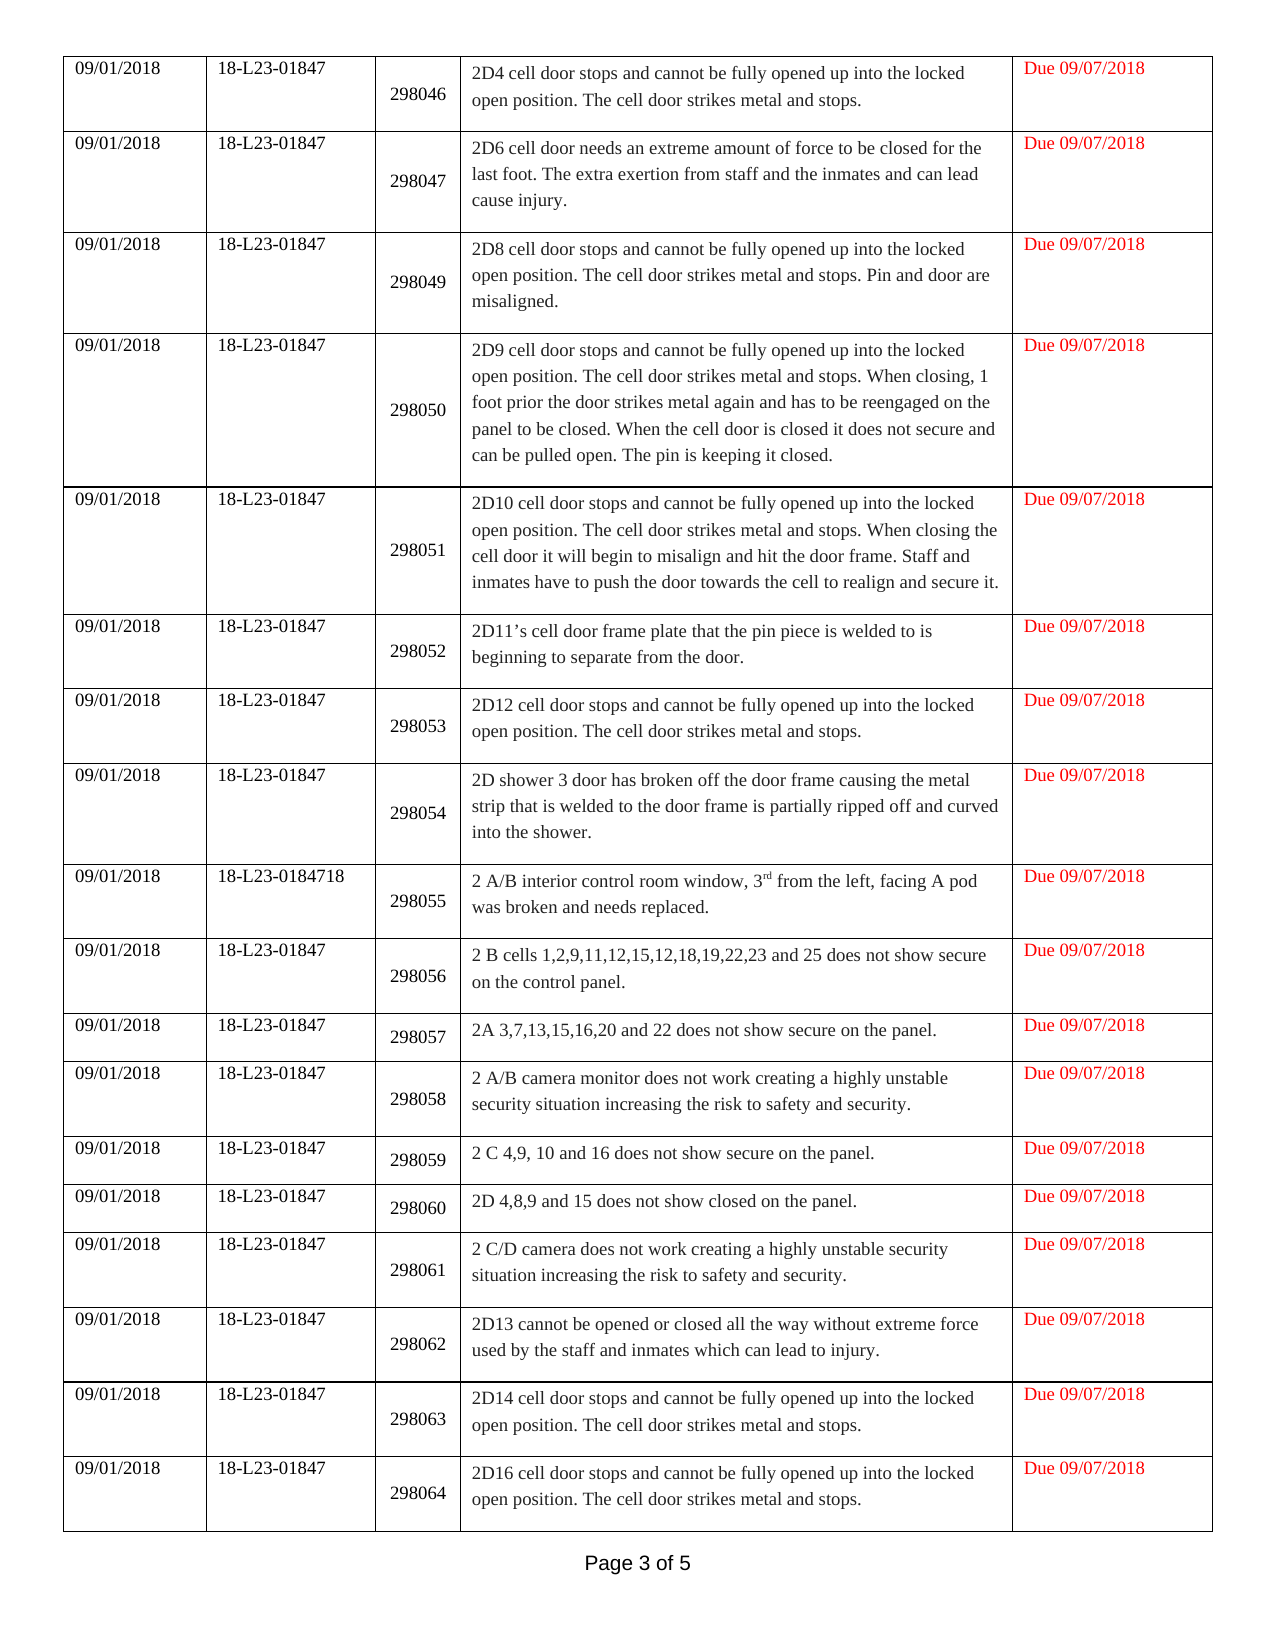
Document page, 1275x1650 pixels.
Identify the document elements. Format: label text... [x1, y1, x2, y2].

table_cell Due 09/07/2018 [1013, 334, 1212, 486]
table_cell 18-L23-01847 [207, 233, 375, 333]
table_cell 09/01/2018 [64, 1137, 206, 1184]
table_cell Due 09/07/2018 [1013, 57, 1212, 131]
table_cell 18-L23-01847 [207, 1185, 375, 1232]
table_cell 09/01/2018 [64, 764, 206, 864]
table_cell 2D16 cell door stops and cannot be fully opened up into the locked open position. The cell door strikes metal and stops. [461, 1457, 1012, 1531]
table_cell 18-L23-01847 [207, 1383, 375, 1456]
table_cell Due 09/07/2018 [1013, 1308, 1212, 1381]
table_cell 18-L23-01847 [207, 1062, 375, 1136]
table_cell 298053 [376, 689, 460, 763]
table_cell 298062 [376, 1308, 460, 1381]
table_cell 09/01/2018 [64, 1308, 206, 1381]
table_cell 298063 [376, 1383, 460, 1456]
table_cell 18-L23-01847 [207, 615, 375, 688]
table_cell 2D9 cell door stops and cannot be fully opened up into the locked open position. The cell door strikes metal and stops. When closing, 1 foot prior the door strikes metal again and has to be reengaged on the panel to be closed. When the cell door is closed it does not secure and can be pulled open. The pin is keeping it closed. [461, 334, 1012, 486]
table_cell 09/01/2018 [64, 1383, 206, 1456]
table_cell 298058 [376, 1062, 460, 1136]
table_cell 18-L23-01847 [207, 1233, 375, 1307]
table_cell Due 09/07/2018 [1013, 939, 1212, 1013]
table_cell 09/01/2018 [64, 939, 206, 1013]
table_cell 09/01/2018 [64, 1233, 206, 1307]
table_cell 2D shower 3 door has broken off the door frame causing the metal strip that is welded to the door frame is partially ripped off and curved into the shower. [461, 764, 1012, 864]
table_cell 18-L23-01847 [207, 764, 375, 864]
table_cell 2 B cells 1,2,9,11,12,15,12,18,19,22,23 and 25 does not show secure on the control panel. [461, 939, 1012, 1013]
table_cell 2D14 cell door stops and cannot be fully opened up into the locked open position. The cell door strikes metal and stops. [461, 1383, 1012, 1456]
table_cell 2 A/B interior control room window, 3rd from the left, facing A pod was broken and needs replaced. [461, 865, 1012, 938]
table_cell 09/01/2018 [64, 1457, 206, 1531]
table_cell 298050 [376, 334, 460, 486]
table_cell Due 09/07/2018 [1013, 488, 1212, 614]
table_cell 298049 [376, 233, 460, 333]
table_cell 09/01/2018 [64, 865, 206, 938]
table_cell 298052 [376, 615, 460, 688]
table_cell Due 09/07/2018 [1013, 865, 1212, 938]
table_cell 2A 3,7,13,15,16,20 and 22 does not show secure on the panel. [461, 1014, 1012, 1061]
table_cell 2D12 cell door stops and cannot be fully opened up into the locked open position. The cell door strikes metal and stops. [461, 689, 1012, 763]
table_cell Due 09/07/2018 [1013, 1014, 1212, 1061]
table_cell 09/01/2018 [64, 615, 206, 688]
table_cell 298056 [376, 939, 460, 1013]
table_cell 09/01/2018 [64, 233, 206, 333]
table_cell 298055 [376, 865, 460, 938]
table_cell 09/01/2018 [64, 689, 206, 763]
table_cell 18-L23-01847 [207, 1137, 375, 1184]
table_cell Due 09/07/2018 [1013, 132, 1212, 232]
table_cell 2D11’s cell door frame plate that the pin piece is welded to is beginning to separate from the door. [461, 615, 1012, 688]
table_cell 09/01/2018 [64, 57, 206, 131]
table_cell 2 A/B camera monitor does not work creating a highly unstable security situation increasing the risk to safety and security. [461, 1062, 1012, 1136]
table_cell 298059 [376, 1137, 460, 1184]
table_cell 298054 [376, 764, 460, 864]
table_cell 18-L23-0184718 [207, 865, 375, 938]
table_cell Due 09/07/2018 [1013, 1137, 1212, 1184]
table_cell Due 09/07/2018 [1013, 689, 1212, 763]
table_cell 18-L23-01847 [207, 939, 375, 1013]
table_cell 18-L23-01847 [207, 1457, 375, 1531]
table_cell 298061 [376, 1233, 460, 1307]
table_cell 2D13 cannot be opened or closed all the way without extreme force used by the staff and inmates which can lead to injury. [461, 1308, 1012, 1381]
table_cell 298046 [376, 57, 460, 131]
table_cell Due 09/07/2018 [1013, 1233, 1212, 1307]
table_cell 18-L23-01847 [207, 488, 375, 614]
table_cell 18-L23-01847 [207, 1308, 375, 1381]
table_cell 18-L23-01847 [207, 689, 375, 763]
table_cell 18-L23-01847 [207, 57, 375, 131]
table_cell 2D6 cell door needs an extreme amount of force to be closed for the last foot. The extra exertion from staff and the inmates and can lead cause injury. [461, 132, 1012, 232]
table_cell 2 C/D camera does not work creating a highly unstable security situation increasing the risk to safety and security. [461, 1233, 1012, 1307]
table_cell Due 09/07/2018 [1013, 764, 1212, 864]
table_cell 2 C 4,9, 10 and 16 does not show secure on the panel. [461, 1137, 1012, 1184]
table_cell Due 09/07/2018 [1013, 233, 1212, 333]
table_cell Due 09/07/2018 [1013, 1062, 1212, 1136]
table_cell 18-L23-01847 [207, 1014, 375, 1061]
table_cell 298057 [376, 1014, 460, 1061]
table_cell 18-L23-01847 [207, 132, 375, 232]
table_cell Due 09/07/2018 [1013, 615, 1212, 688]
table_cell 18-L23-01847 [207, 334, 375, 486]
table_cell 2D 4,8,9 and 15 does not show closed on the panel. [461, 1185, 1012, 1232]
table_cell 298060 [376, 1185, 460, 1232]
table_cell 298047 [376, 132, 460, 232]
table_cell 09/01/2018 [64, 1062, 206, 1136]
table_cell 09/01/2018 [64, 1014, 206, 1061]
table_cell 09/01/2018 [64, 488, 206, 614]
table_cell 09/01/2018 [64, 334, 206, 486]
table_cell 2D10 cell door stops and cannot be fully opened up into the locked open position. The cell door strikes metal and stops. When closing the cell door it will begin to misalign and hit the door frame. Staff and inmates have to push the door towards the cell to realign and secure it. [461, 488, 1012, 614]
table_cell Due 09/07/2018 [1013, 1185, 1212, 1232]
table_cell Due 09/07/2018 [1013, 1457, 1212, 1531]
table_cell 2D4 cell door stops and cannot be fully opened up into the locked open position. The cell door strikes metal and stops. [461, 57, 1012, 131]
table_cell 298064 [376, 1457, 460, 1531]
table_cell Due 09/07/2018 [1013, 1383, 1212, 1456]
table_cell 09/01/2018 [64, 1185, 206, 1232]
table_cell 2D8 cell door stops and cannot be fully opened up into the locked open position. The cell door strikes metal and stops. Pin and door are misaligned. [461, 233, 1012, 333]
table_cell 298051 [376, 488, 460, 614]
table_cell 09/01/2018 [64, 132, 206, 232]
